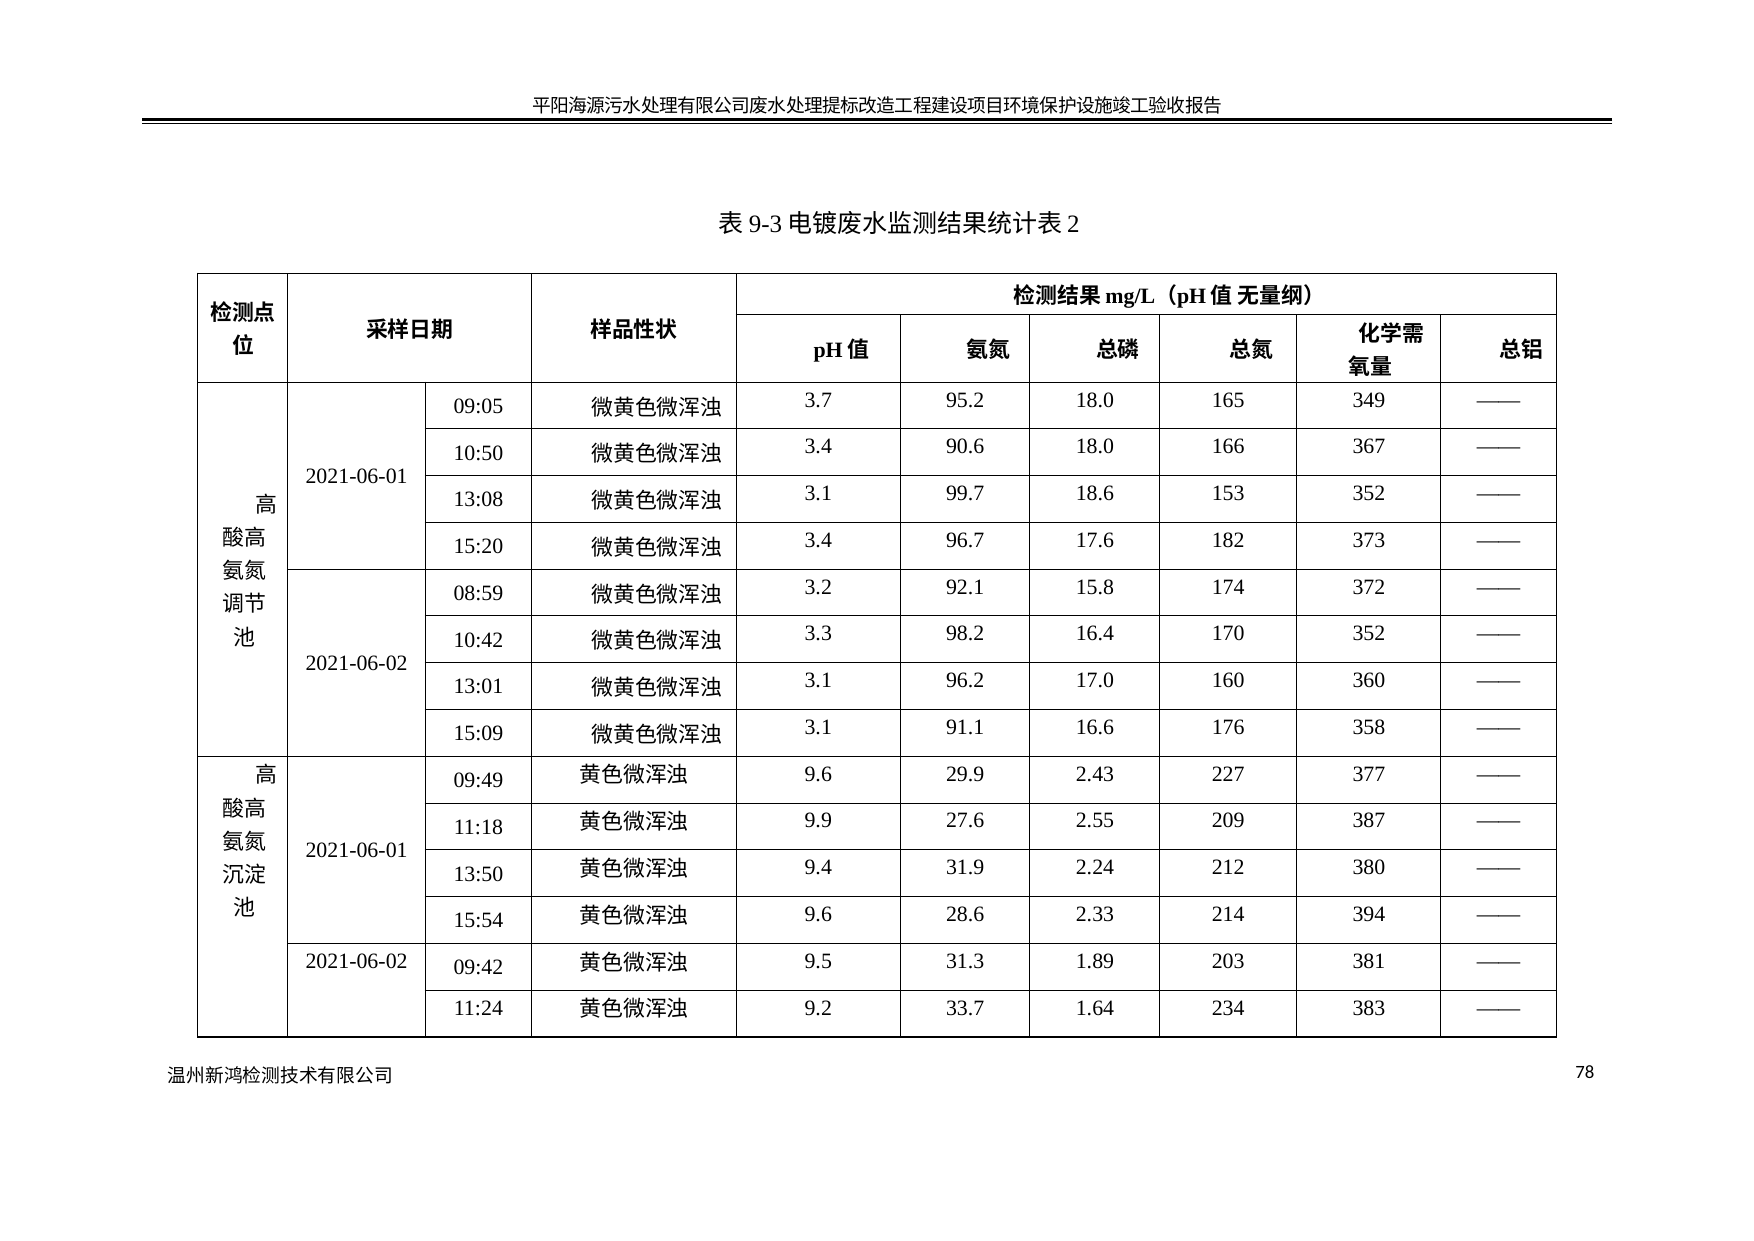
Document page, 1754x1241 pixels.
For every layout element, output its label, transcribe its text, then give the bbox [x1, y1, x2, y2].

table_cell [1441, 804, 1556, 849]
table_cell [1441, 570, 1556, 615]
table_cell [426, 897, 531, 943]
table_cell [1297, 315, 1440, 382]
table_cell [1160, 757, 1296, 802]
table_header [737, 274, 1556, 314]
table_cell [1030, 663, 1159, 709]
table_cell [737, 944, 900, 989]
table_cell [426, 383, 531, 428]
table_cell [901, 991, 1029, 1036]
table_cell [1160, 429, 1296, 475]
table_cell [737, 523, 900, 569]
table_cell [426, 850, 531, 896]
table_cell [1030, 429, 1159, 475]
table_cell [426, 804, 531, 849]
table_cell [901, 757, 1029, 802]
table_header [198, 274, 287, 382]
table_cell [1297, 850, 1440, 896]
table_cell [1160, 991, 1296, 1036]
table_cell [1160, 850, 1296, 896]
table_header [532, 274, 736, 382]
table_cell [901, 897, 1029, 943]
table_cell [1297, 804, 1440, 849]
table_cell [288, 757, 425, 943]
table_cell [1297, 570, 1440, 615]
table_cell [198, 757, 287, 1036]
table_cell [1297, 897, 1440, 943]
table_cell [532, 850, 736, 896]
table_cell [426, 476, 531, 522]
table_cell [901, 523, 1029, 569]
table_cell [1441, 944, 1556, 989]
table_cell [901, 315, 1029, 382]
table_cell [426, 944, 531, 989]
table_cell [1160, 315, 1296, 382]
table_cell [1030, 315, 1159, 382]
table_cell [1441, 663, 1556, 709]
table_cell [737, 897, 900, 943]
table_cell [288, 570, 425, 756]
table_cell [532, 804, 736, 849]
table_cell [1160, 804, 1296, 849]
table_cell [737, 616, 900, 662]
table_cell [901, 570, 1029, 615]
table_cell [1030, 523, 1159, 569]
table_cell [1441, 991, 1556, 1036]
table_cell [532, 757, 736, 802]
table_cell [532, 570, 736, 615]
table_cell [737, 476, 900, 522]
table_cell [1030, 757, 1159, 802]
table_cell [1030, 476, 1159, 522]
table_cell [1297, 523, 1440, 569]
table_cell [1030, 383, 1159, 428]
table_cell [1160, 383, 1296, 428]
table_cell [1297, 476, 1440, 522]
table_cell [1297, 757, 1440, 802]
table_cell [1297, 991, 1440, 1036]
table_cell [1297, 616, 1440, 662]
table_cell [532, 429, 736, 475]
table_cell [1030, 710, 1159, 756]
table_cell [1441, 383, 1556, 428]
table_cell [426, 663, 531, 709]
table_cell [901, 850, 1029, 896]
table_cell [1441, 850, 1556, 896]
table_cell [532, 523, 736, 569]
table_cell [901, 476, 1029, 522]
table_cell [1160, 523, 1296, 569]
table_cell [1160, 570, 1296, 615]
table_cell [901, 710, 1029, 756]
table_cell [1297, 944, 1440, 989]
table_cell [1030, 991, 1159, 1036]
text 表9-3电镀废水监测结果统计表2 [150, 188, 1604, 254]
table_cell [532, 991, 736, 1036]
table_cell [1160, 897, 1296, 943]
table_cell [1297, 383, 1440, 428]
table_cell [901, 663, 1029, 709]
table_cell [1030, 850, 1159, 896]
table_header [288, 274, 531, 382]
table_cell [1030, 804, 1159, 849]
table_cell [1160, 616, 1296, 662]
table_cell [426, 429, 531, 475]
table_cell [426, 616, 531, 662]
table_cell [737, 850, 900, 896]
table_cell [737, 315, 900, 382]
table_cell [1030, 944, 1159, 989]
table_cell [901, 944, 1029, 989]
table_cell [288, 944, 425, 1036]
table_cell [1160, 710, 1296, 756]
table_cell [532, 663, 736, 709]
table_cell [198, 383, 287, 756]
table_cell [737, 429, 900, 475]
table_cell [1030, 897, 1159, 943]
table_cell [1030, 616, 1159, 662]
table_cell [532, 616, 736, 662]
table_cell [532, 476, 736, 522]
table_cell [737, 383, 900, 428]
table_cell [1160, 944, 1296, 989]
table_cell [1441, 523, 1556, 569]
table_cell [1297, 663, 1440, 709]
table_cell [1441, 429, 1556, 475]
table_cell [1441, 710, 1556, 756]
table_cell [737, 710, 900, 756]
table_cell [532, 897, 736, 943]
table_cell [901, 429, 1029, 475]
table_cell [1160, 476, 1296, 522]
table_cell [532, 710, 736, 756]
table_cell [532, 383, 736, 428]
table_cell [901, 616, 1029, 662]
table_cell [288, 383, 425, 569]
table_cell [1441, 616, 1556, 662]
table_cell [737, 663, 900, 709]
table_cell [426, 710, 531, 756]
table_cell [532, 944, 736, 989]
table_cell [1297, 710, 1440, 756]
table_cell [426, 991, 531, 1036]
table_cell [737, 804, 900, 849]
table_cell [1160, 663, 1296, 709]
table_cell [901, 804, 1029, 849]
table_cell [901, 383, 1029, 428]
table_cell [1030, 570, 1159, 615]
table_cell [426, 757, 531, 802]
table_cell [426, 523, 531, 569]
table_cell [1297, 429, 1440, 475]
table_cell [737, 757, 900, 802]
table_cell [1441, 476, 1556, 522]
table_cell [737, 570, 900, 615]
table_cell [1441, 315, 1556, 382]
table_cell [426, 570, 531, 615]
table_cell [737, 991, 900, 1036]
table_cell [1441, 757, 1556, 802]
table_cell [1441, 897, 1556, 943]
